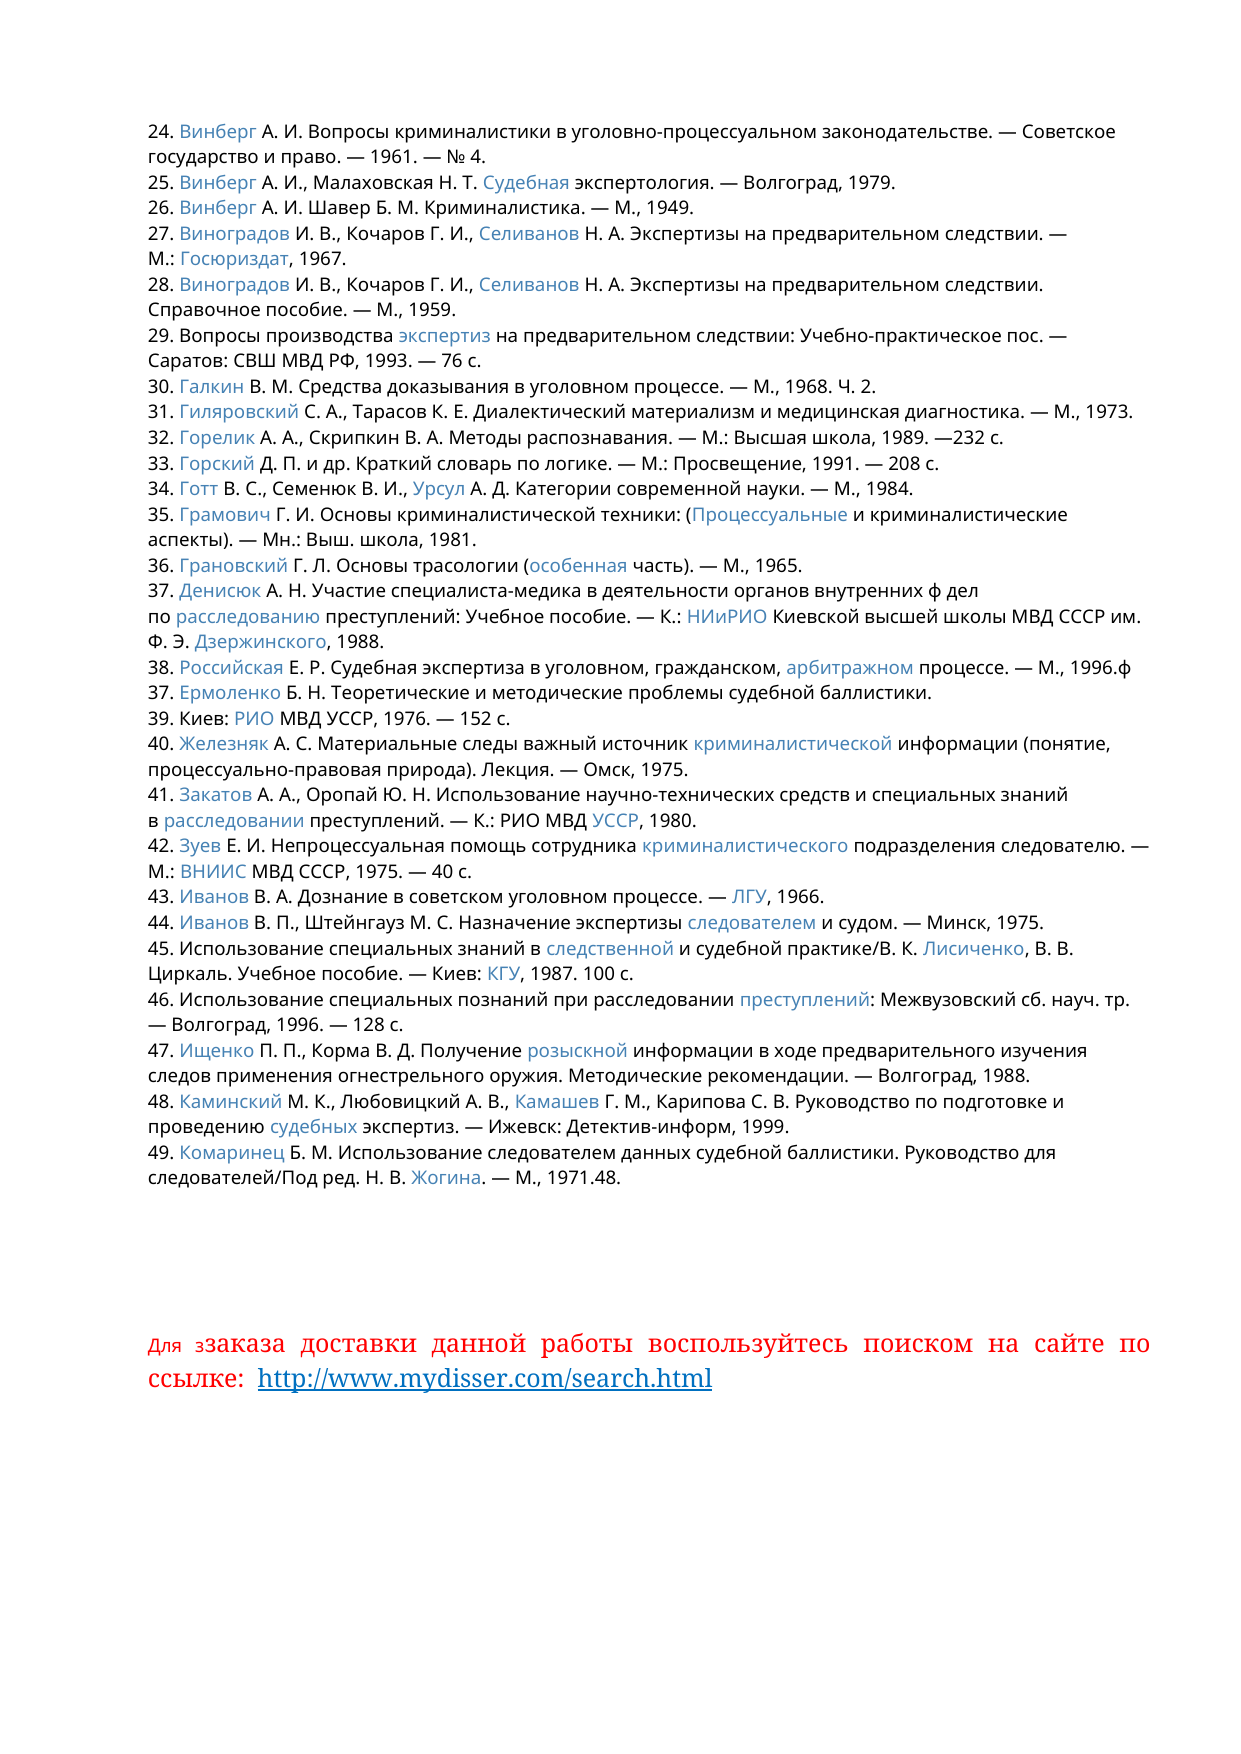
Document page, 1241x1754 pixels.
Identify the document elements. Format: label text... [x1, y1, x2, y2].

text Для ззаказа доставки данной работы воспользуйтесь поиском на сайте по ссылке: http://www.mydisser.com/search.html [148, 1301, 1152, 1394]
